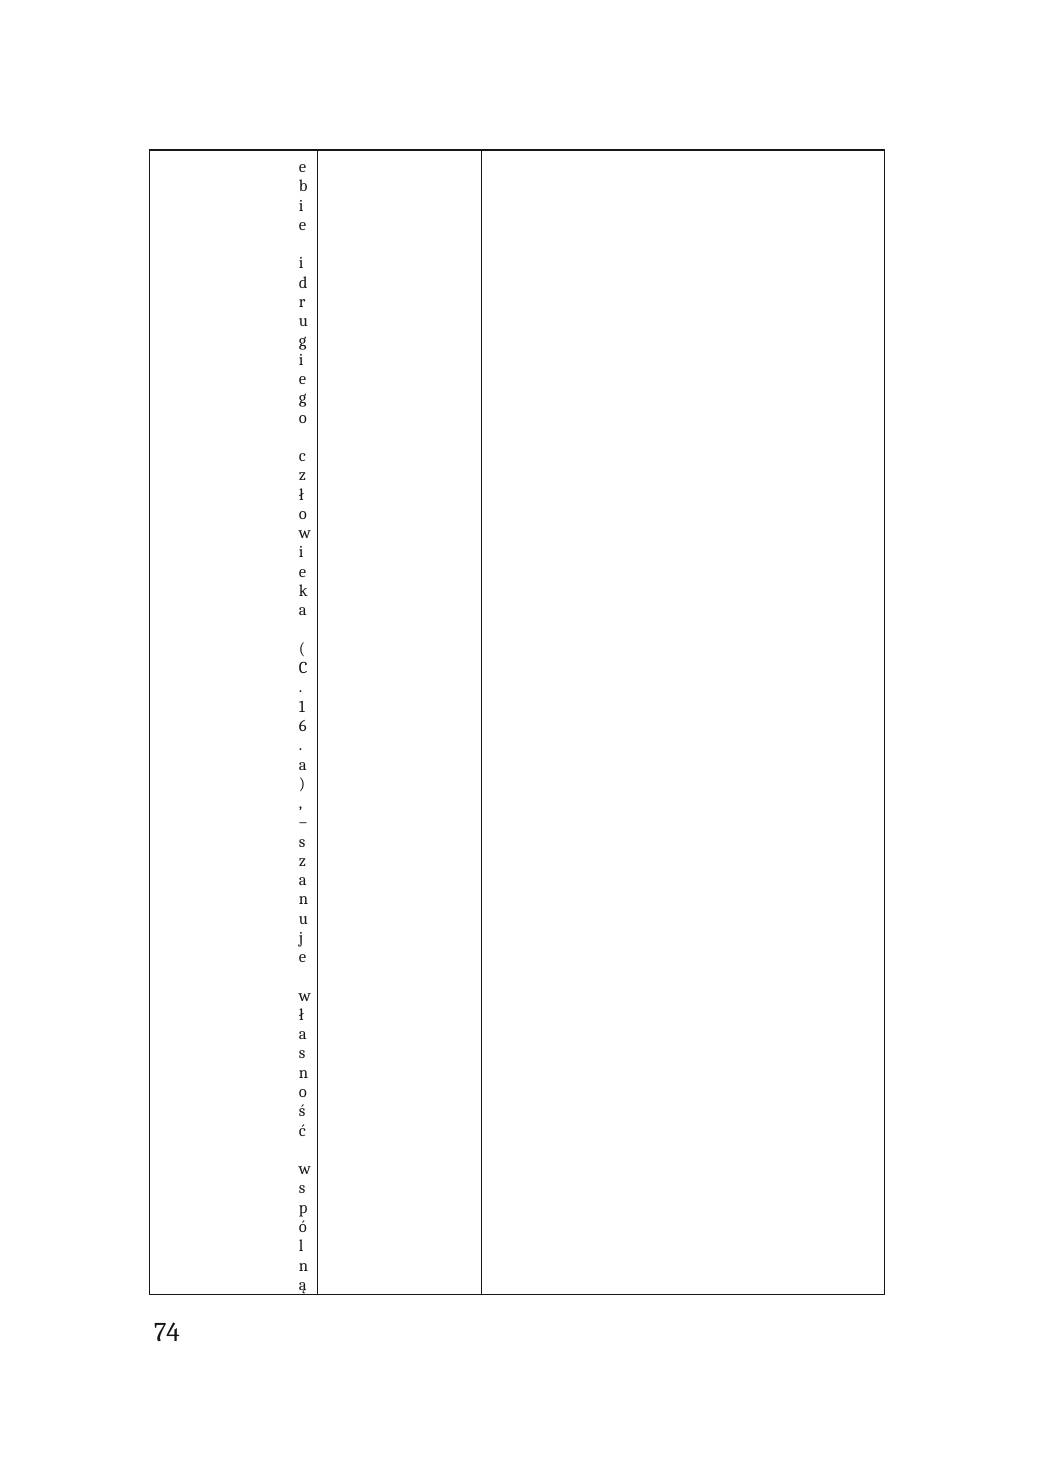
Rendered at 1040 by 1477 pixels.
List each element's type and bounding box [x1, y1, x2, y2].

table_cell [150, 151, 317, 1294]
table_cell [318, 151, 481, 1294]
table_cell [482, 151, 884, 1294]
